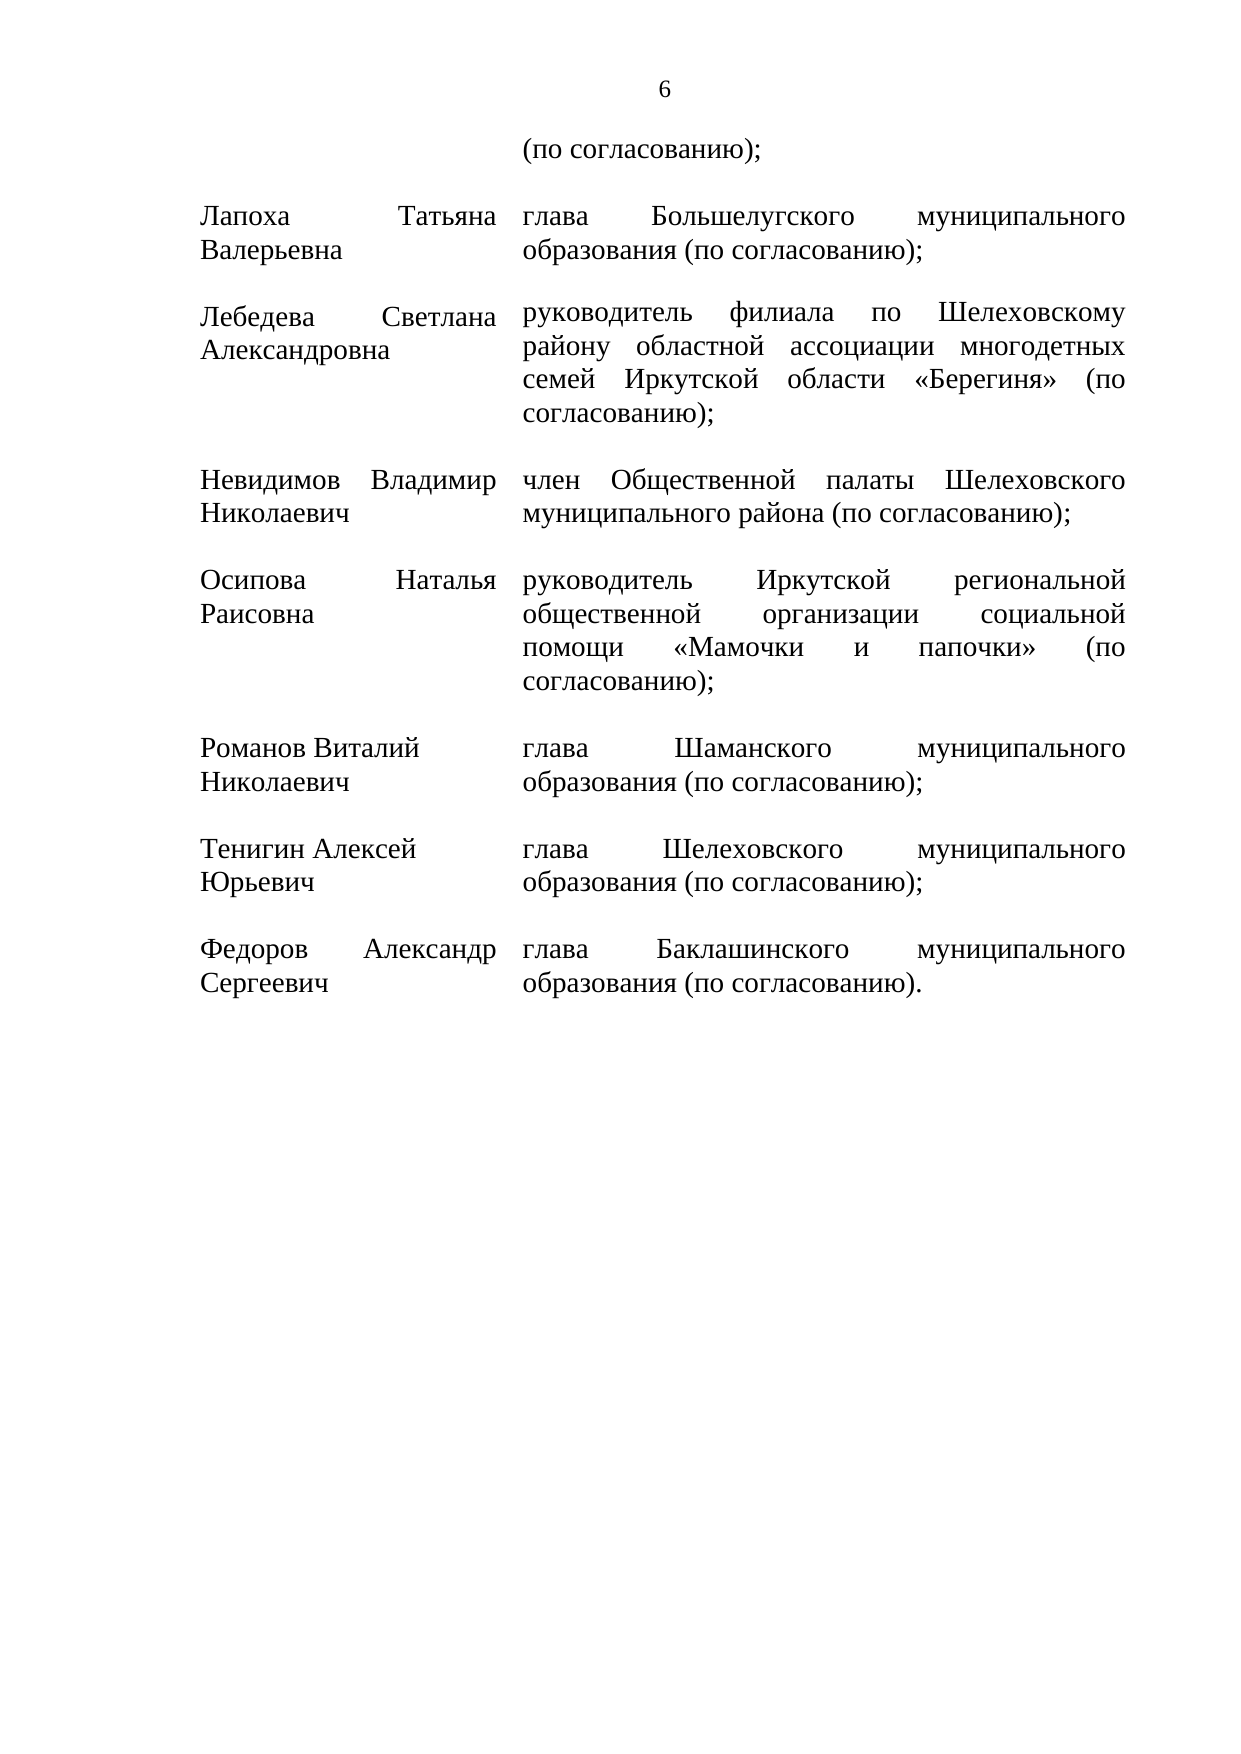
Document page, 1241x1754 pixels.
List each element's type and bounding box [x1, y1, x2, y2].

table_header [166, 131, 1163, 1267]
